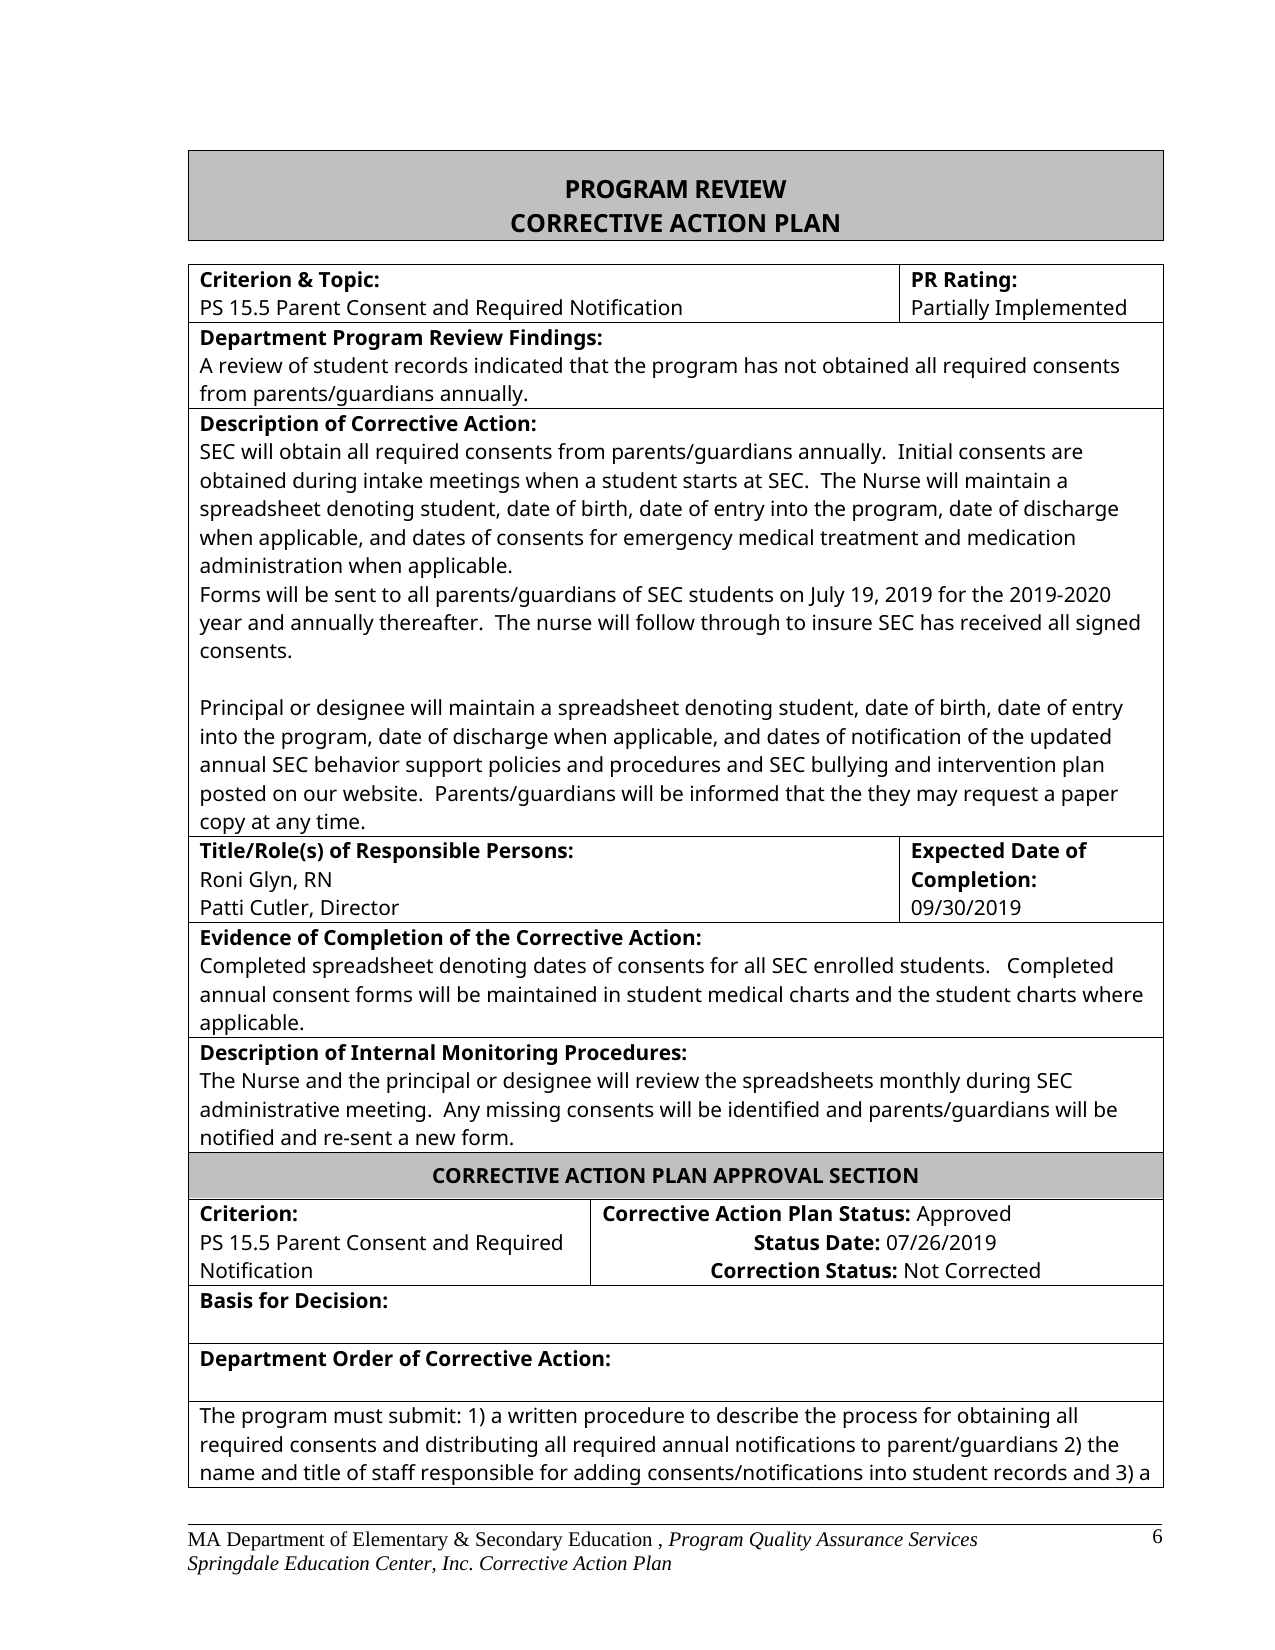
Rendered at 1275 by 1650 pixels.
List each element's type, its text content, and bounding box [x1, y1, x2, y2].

table_header Criterion & Topic: PS 15.5 Parent Consent and Required Notification [189, 265, 899, 322]
table_cell Basis for Decision: [189, 1286, 1163, 1343]
table_cell Title/Role(s) of Responsible Persons: Roni Glyn, RN Patti Cutler, Director [189, 837, 899, 922]
table_cell Expected Date of Completion: 09/30/2019 [900, 837, 1163, 922]
table_header PR Rating: Partially Implemented [900, 265, 1163, 322]
table_cell Description of Internal Monitoring Procedures: The Nurse and the principal or designee will review the spreadsheets monthly during SEC administrative meeting. Any missing consents will be identified and parents/guardians will be notified and re-sent a new form. [189, 1038, 1163, 1152]
table_cell Corrective Action Plan Status: Approved Status Date: 07/26/2019 Correction Status: Not Corrected [591, 1200, 1163, 1285]
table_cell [189, 1402, 1163, 1487]
table_cell Evidence of Completion of the Corrective Action: Completed spreadsheet denoting dates of consents for all SEC enrolled students. Completed annual consent forms will be maintained in student medical charts and the student charts where applicable. [189, 923, 1163, 1037]
table_cell CORRECTIVE ACTION PLAN APPROVAL SECTION [189, 1153, 1163, 1198]
table_cell Description of Corrective Action: SEC will obtain all required consents from parents/guardians annually. Initial consents are obtained during intake meetings when a student starts at SEC. The Nurse will maintain a spreadsheet denoting student, date of birth, date of entry into the program, date of discharge when applicable, and dates of consents for emergency medical treatment and medication administration when applicable. Forms will be sent to all parents/guardians of SEC students on July 19, 2019 for the 2019-2020 year and annually thereafter. The nurse will follow through to insure SEC has received all signed consents. Principal or designee will maintain a spreadsheet denoting student, date of birth, date of entry into the program, date of discharge when applicable, and dates of notification of the updated annual SEC behavior support policies and procedures and SEC bullying and intervention plan posted on our website. Parents/guardians will be informed that the they may request a paper copy at any time. [189, 409, 1163, 836]
table_cell Criterion: PS 15.5 Parent Consent and Required Notification [189, 1200, 590, 1285]
table_cell Department Program Review Findings: A review of student records indicated that the program has not obtained all required consents from parents/guardians annually. [189, 323, 1163, 408]
table_cell Department Order of Corrective Action: [189, 1344, 1163, 1401]
table_header PROGRAM REVIEW CORRECTIVE ACTION PLAN [189, 151, 1163, 240]
